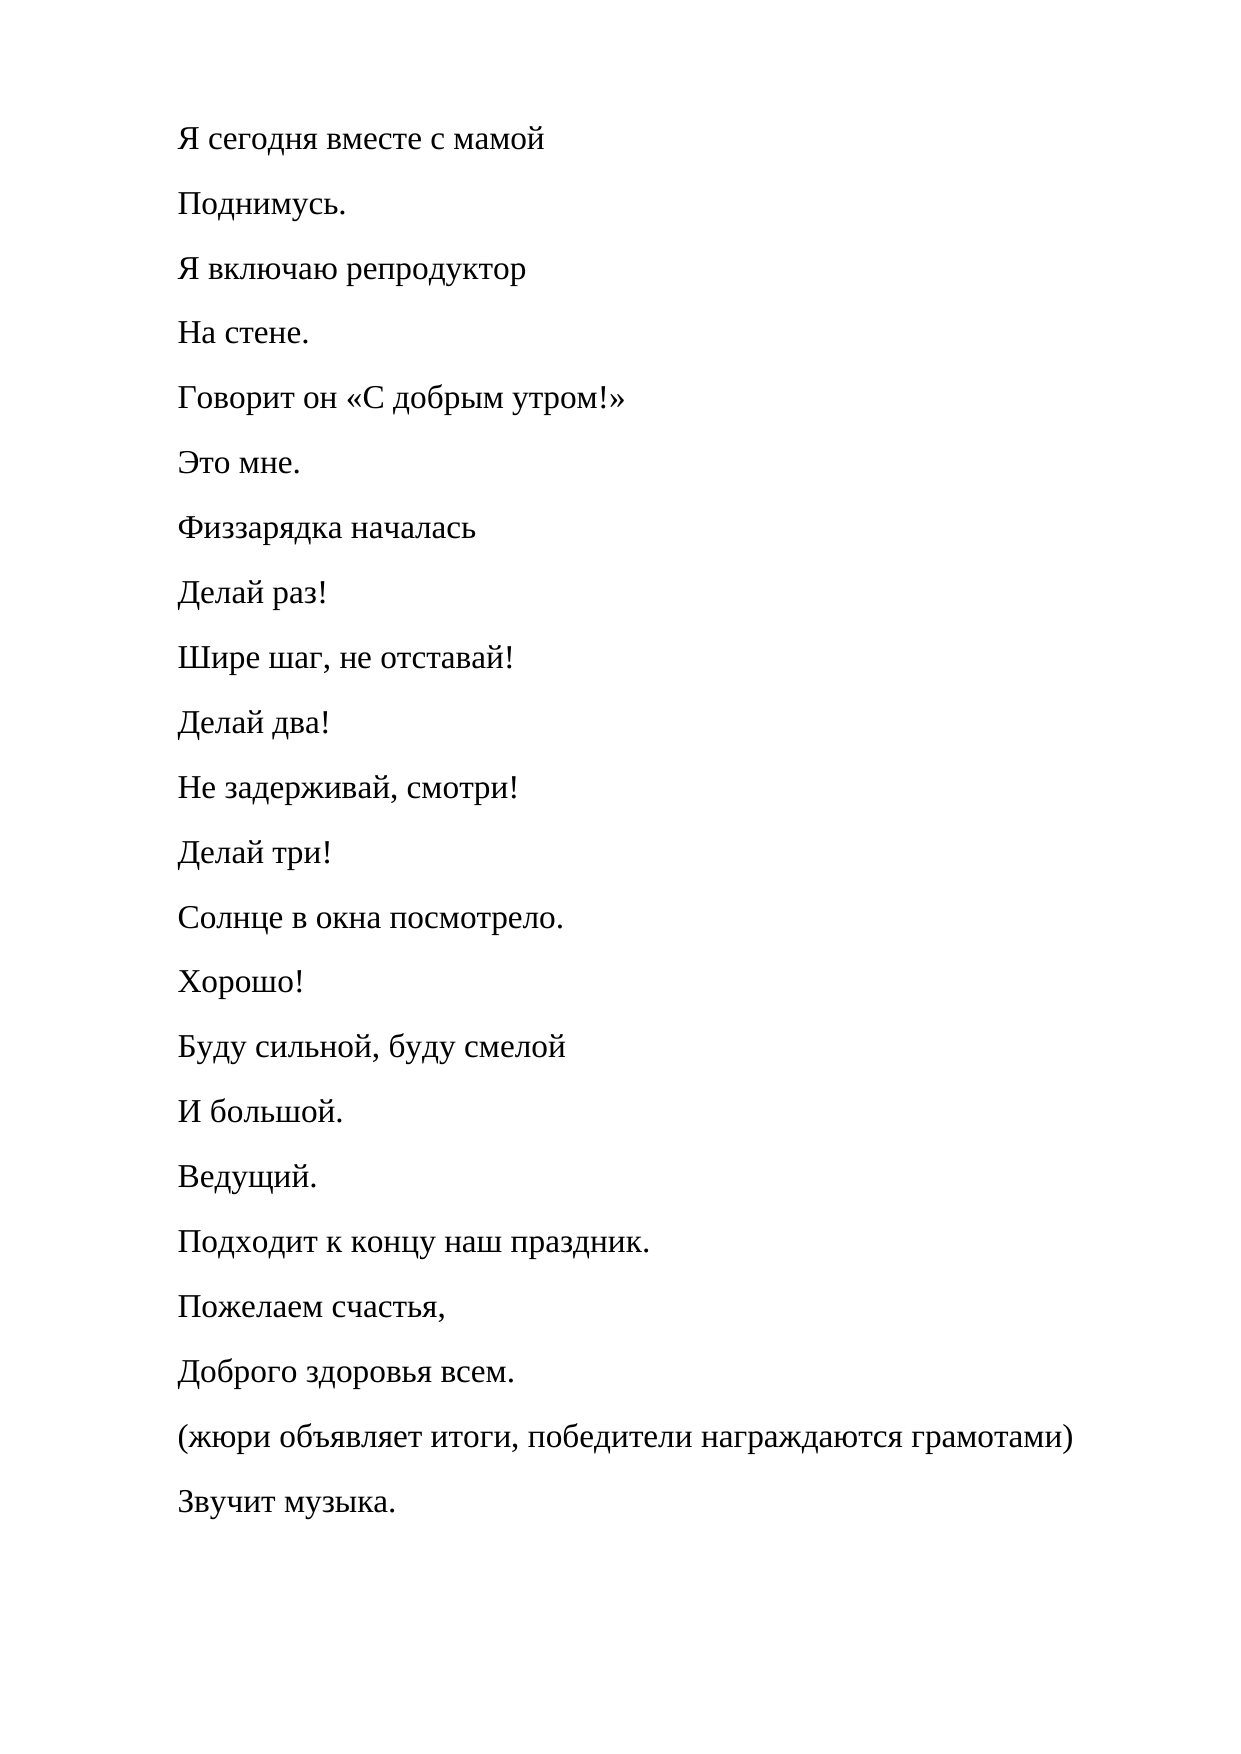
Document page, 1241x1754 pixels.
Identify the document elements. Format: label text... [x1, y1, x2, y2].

text Это мне. [177, 443, 1152, 481]
text Делай раз! [177, 572, 1152, 611]
text Физзарядка началась [177, 507, 1152, 546]
text И большой. [177, 1092, 1152, 1130]
text Пожелаем счастья, [177, 1286, 1152, 1324]
text Делай три! [177, 832, 1152, 870]
text Я сегодня вместе с мамой [177, 118, 1152, 156]
text Доброго здоровья всем. [177, 1351, 1152, 1389]
text Хорошо! [177, 962, 1152, 1000]
text Я включаю репродуктор [177, 248, 1152, 286]
text (жюри объявляет итоги, победители награждаются грамотами) [177, 1416, 1152, 1454]
text Солнце в окна посмотрело. [177, 897, 1152, 935]
text Буду сильной, буду смелой [177, 1027, 1152, 1065]
text Поднимусь. [177, 183, 1152, 221]
text Не задерживай, смотри! [177, 767, 1152, 805]
text Шире шаг, не отставай! [177, 637, 1152, 676]
text Звучит музыка. [177, 1481, 1152, 1519]
text Говорит он «С добрым утром!» [177, 378, 1152, 416]
text Подходит к концу наш праздник. [177, 1221, 1152, 1260]
text Ведущий. [177, 1156, 1152, 1195]
text Делай два! [177, 702, 1152, 741]
text На стене. [177, 313, 1152, 351]
